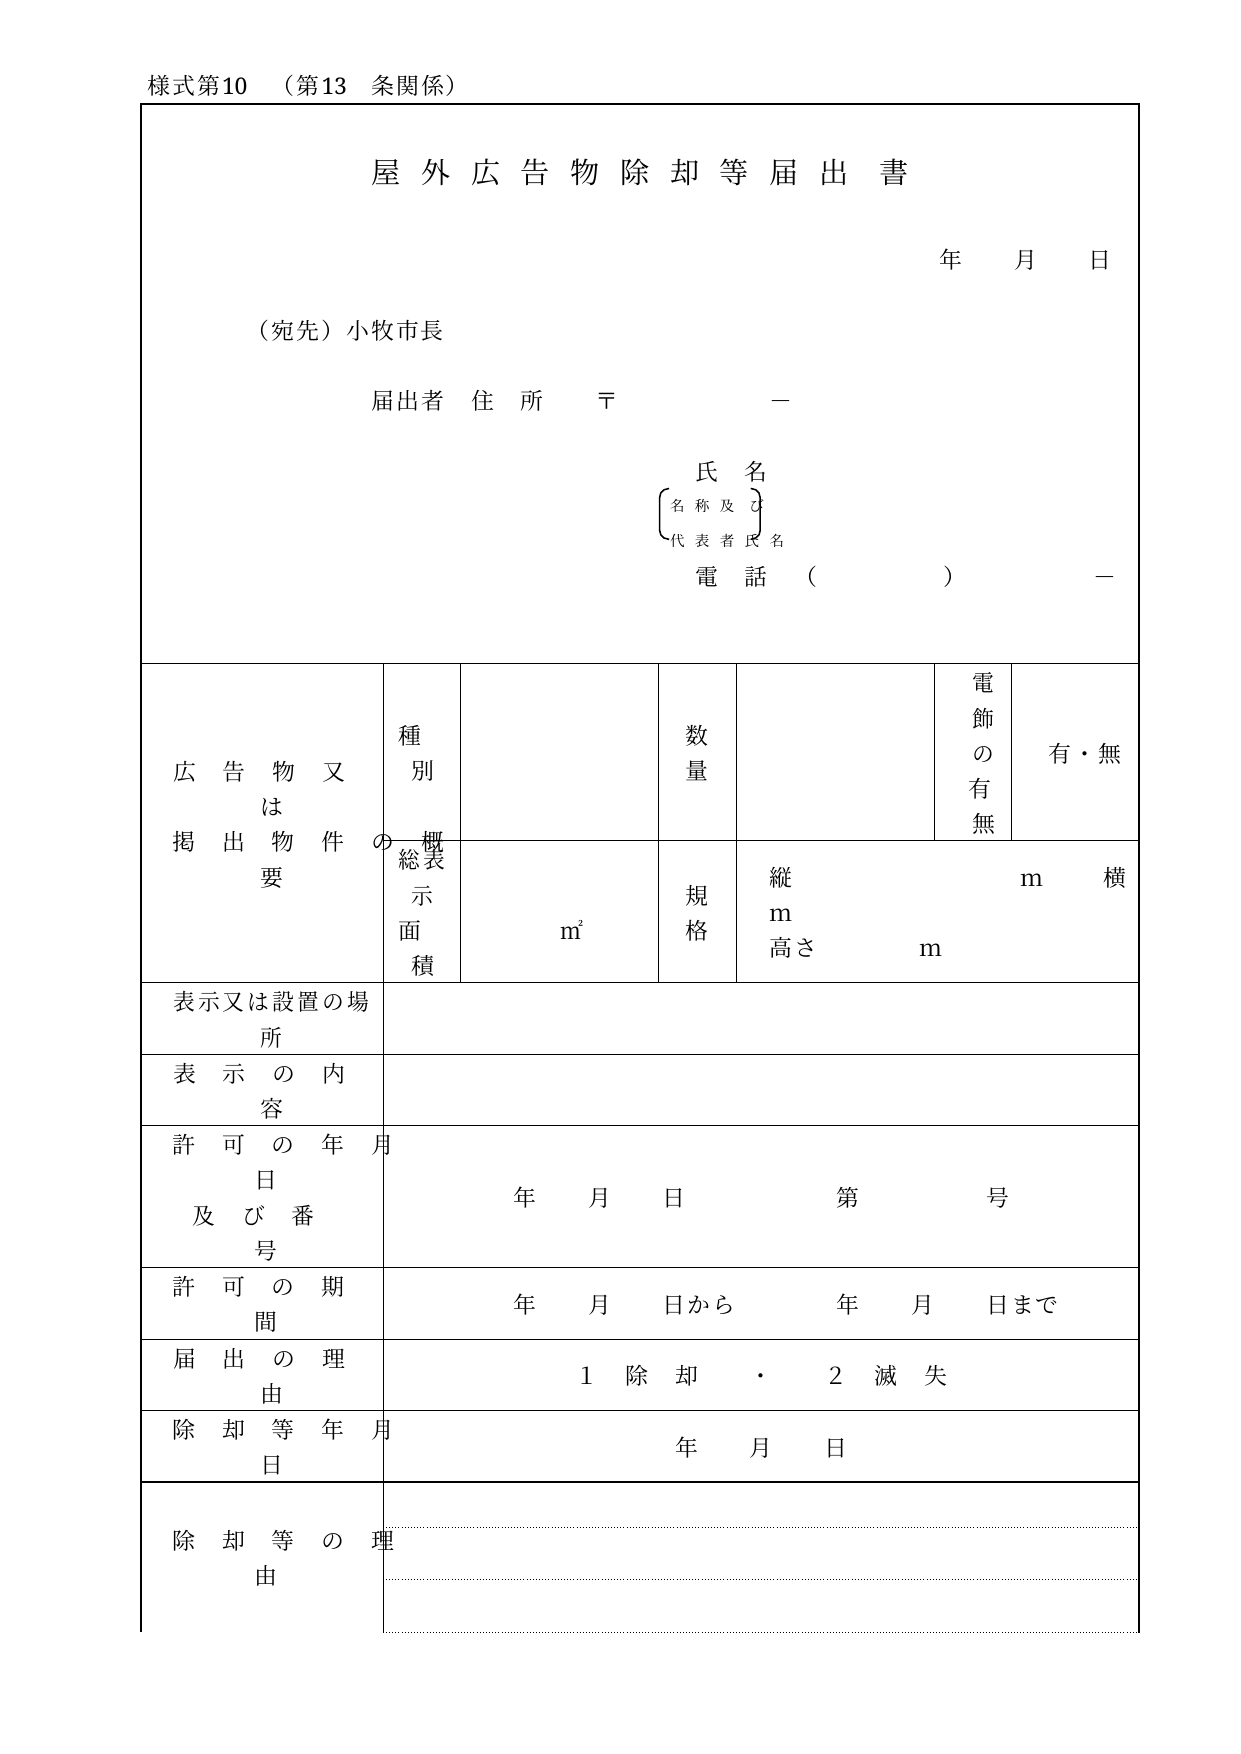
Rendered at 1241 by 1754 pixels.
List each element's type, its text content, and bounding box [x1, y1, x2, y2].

table_cell 表示の内容 [142, 1055, 383, 1125]
table_cell １ 除 却 ・ ２ 滅 失 [384, 1340, 1138, 1410]
table_cell 規 格 [659, 841, 736, 982]
table_cell 表示又は設置の場所 [142, 983, 383, 1054]
table_cell 有・無 [1012, 664, 1138, 840]
table_cell 数 量 [659, 664, 736, 840]
table_cell 総表示 面積 [384, 841, 460, 982]
table_cell [737, 664, 934, 840]
table_cell 年 月 日から 年 月 日まで [384, 1268, 1138, 1338]
table_cell 電飾の 有無 [935, 664, 1011, 840]
table_cell [384, 1483, 1138, 1527]
table_cell [384, 1579, 1138, 1632]
table_cell ㎡ [461, 841, 658, 982]
table_header 屋外広告物除却等届出書 年 月 日 （宛先）小牧市長 届出者 住 所 〒 － 氏 名 名称及び 代表者氏名 電 話 （ ） － [142, 105, 1138, 663]
table_cell 縦 ｍ 横 ｍ 高さ ｍ [737, 841, 1138, 982]
table_cell [384, 1527, 1138, 1578]
table_cell 年 月 日 第 号 [384, 1126, 1138, 1267]
table_cell 広告物又は 掲出物件の概要 [142, 664, 383, 982]
table_cell 種 別 [384, 664, 460, 840]
table_cell 許可の年月日 及び番号 [142, 1126, 383, 1267]
table_cell [384, 1055, 1138, 1125]
table_cell 年 月 日 [384, 1411, 1138, 1481]
text 様式第10（第13条関係） [122, 67, 1118, 102]
table_cell 除却等の理由 [142, 1483, 383, 1632]
table_cell [461, 664, 658, 840]
table_cell 届出の理由 [142, 1340, 383, 1410]
table_cell [384, 983, 1138, 1054]
table_cell 除却等年月日 [142, 1411, 383, 1481]
table_cell 許可の期間 [142, 1268, 383, 1338]
